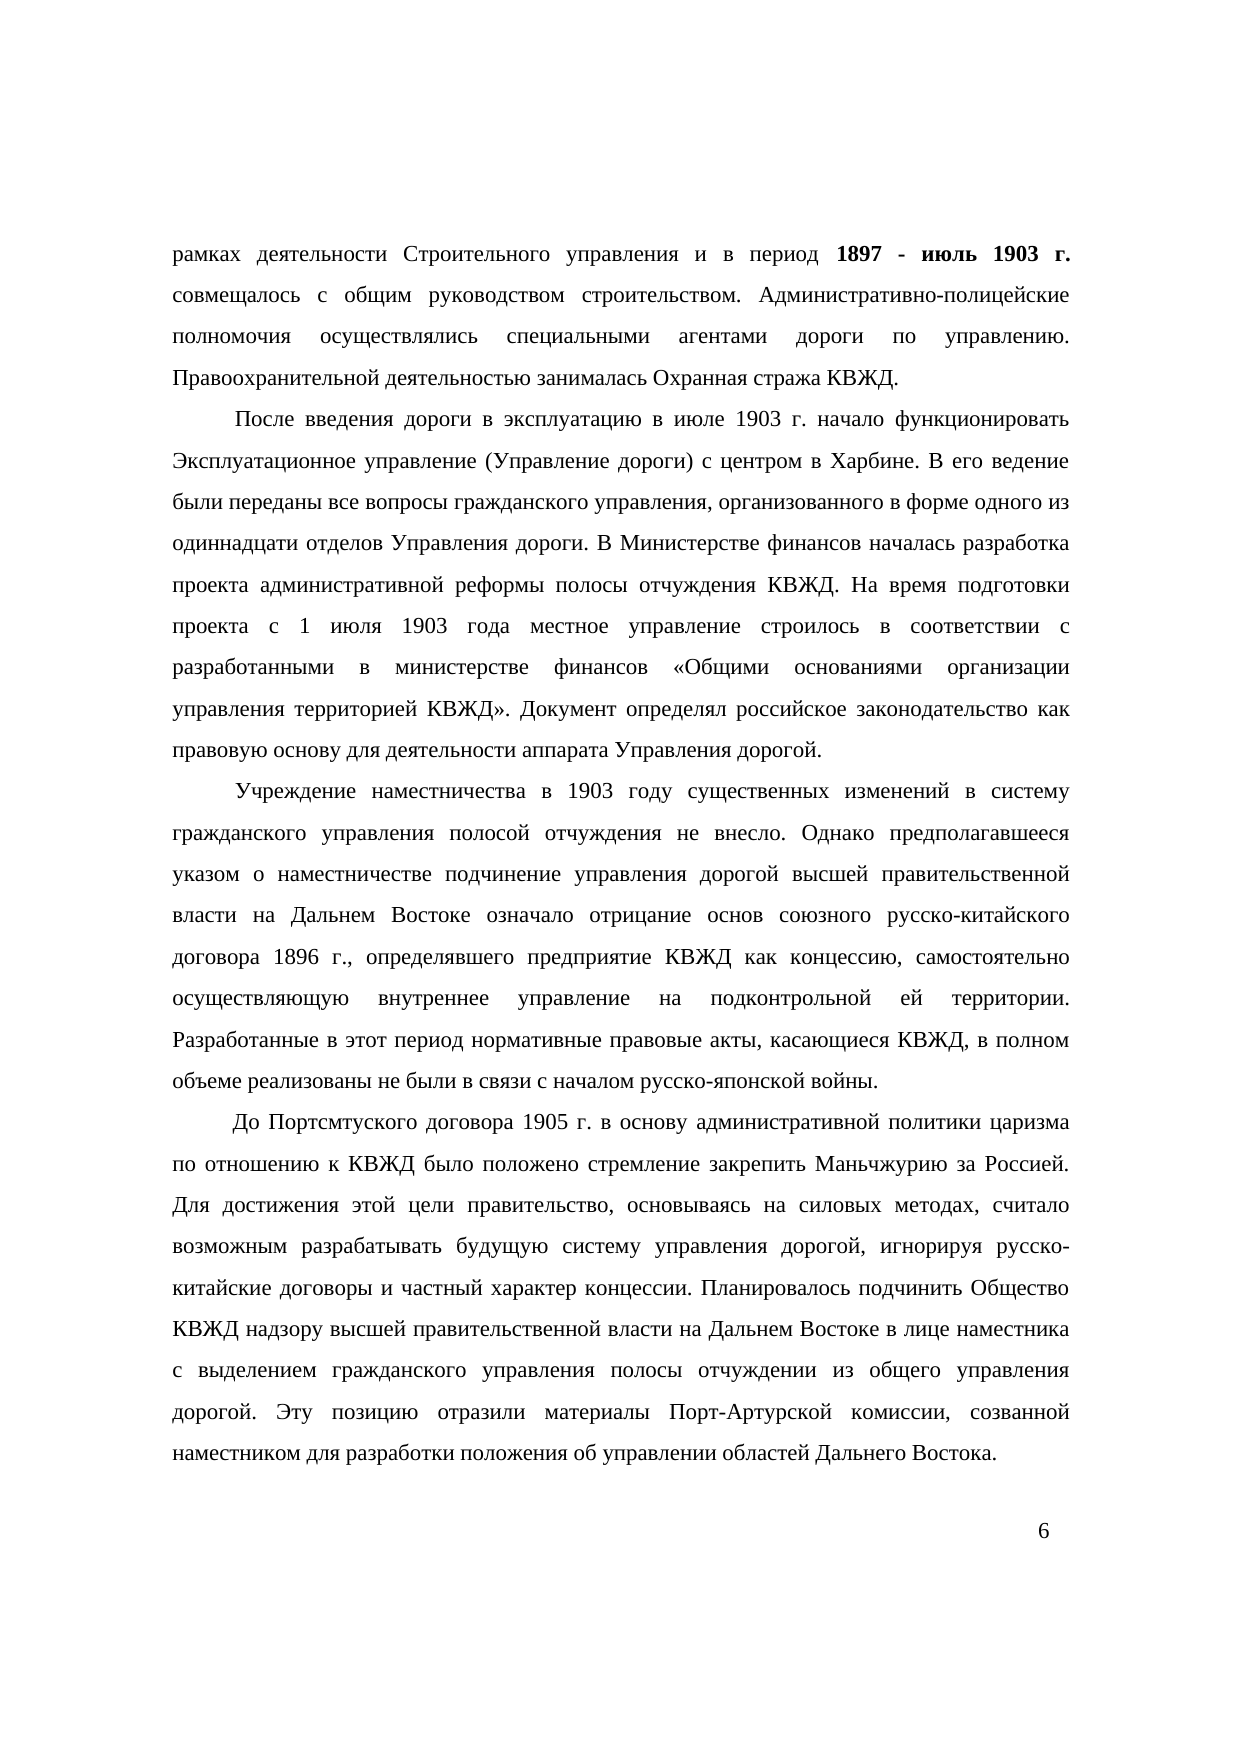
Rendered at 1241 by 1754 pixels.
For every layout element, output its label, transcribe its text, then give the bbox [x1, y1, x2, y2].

text Учреждение наместничества в 1903 году существенных изменений в систему гражданского управления полосой отчуждения не внесло. Однако предполагавшееся указом о наместничестве подчинение управления дорогой высшей правительственной власти на Дальнем Востоке означало отрицание основ союзного русско-китайского договора 1896 г., определявшего предприятие КВЖД как концессию, самостоятельно осуществляющую внутреннее управление на подконтрольной ей территории. Разработанные в этот период нормативные правовые акты, касающиеся КВЖД, в полном объеме реализованы не были в связи с началом русско-японской войны. [172, 766, 1071, 1097]
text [172, 228, 1071, 394]
text До Портсмтуского договора 1905 г. в основу административной политики царизма по отношению к КВЖД было положено стремление закрепить Маньчжурию за Россией. Для достижения этой цели правительство, основываясь на силовых методах, считало возможным разрабатывать будущую систему управления дорогой, игнорируя русско-китайские договоры и частный характер концессии. Планировалось подчинить Общество КВЖД надзору высшей правительственной власти на Дальнем Востоке в лице наместника с выделением гражданского управления полосы отчуждении из общего управления дорогой. Эту позицию отразили материалы Порт-Артурской комиссии, созванной наместником для разработки положения об управлении областей Дальнего Востока. [172, 1097, 1071, 1469]
text После введения дороги в эксплуатацию в июле 1903 г. начало функционировать Эксплуатационное управление (Управление дороги) с центром в Харбине. В его ведение были переданы все вопросы гражданского управления, организованного в форме одного из одиннадцати отделов Управления дороги. В Министерстве финансов началась разработка проекта административной реформы полосы отчуждения КВЖД. На время подготовки проекта с 1 июля 1903 года местное управление строилось в соответствии с разработанными в министерстве финансов «Общими основаниями организации управления территорией КВЖД». Документ определял российское законодательство как правовую основу для деятельности аппарата Управления дорогой. [172, 394, 1071, 766]
